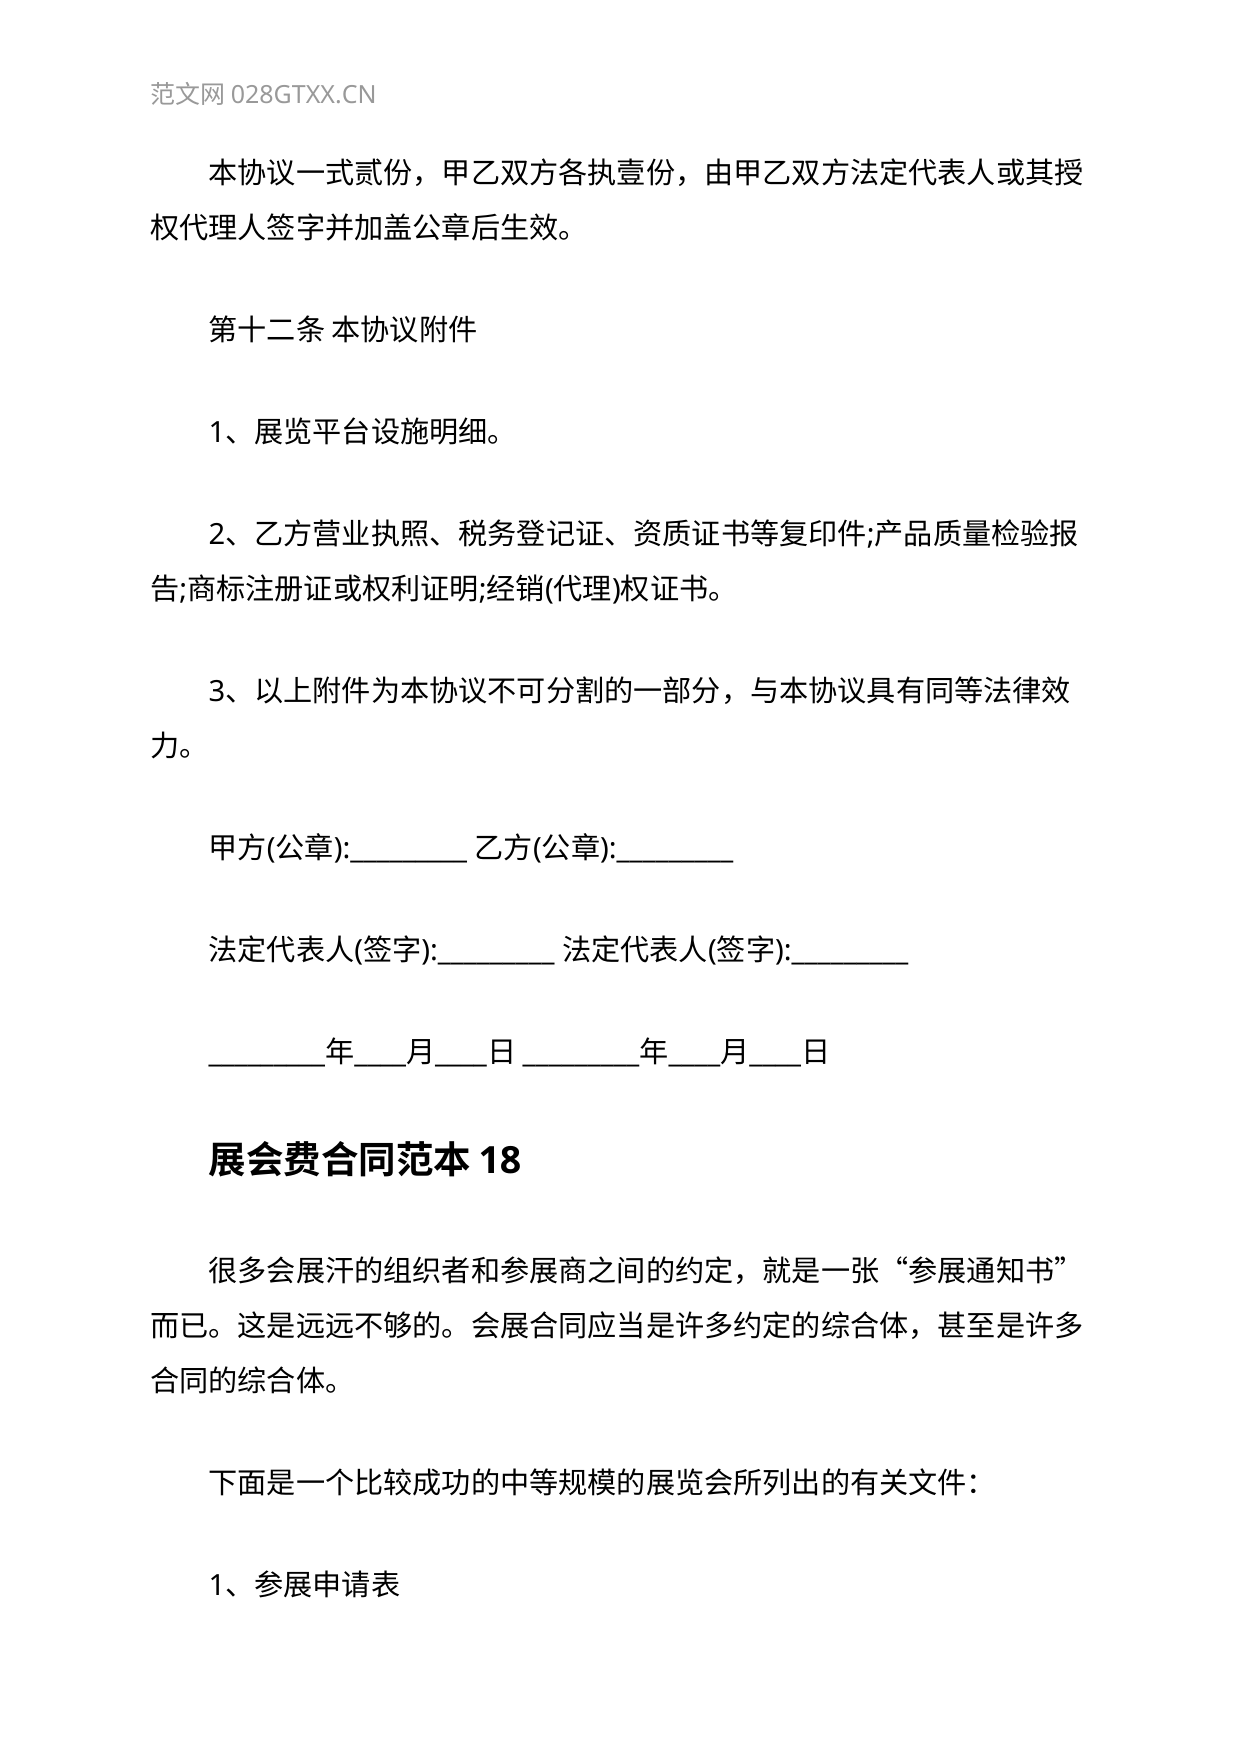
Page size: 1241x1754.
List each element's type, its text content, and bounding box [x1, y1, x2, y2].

text 本协议一式贰份，甲乙双方各执壹份，由甲乙双方法定代表人或其授权代理人签字并加盖公章后生效。 [150, 150, 1090, 247]
text 甲方(公章):_________ 乙方(公章):_________ [150, 824, 1090, 867]
text 法定代表人(签字):_________ 法定代表人(签字):_________ [150, 926, 1090, 968]
text 很多会展汗的组织者和参展商之间的约定，就是一张“参展通知书”而已。这是远远不够的。会展合同应当是许多约定的综合体，甚至是许多合同的综合体。 [150, 1248, 1090, 1400]
text 1、展览平台设施明细。 [150, 408, 1090, 451]
text 展会费合同范本18 [150, 1130, 1090, 1184]
text _________年____月____日 _________年____月____日 [150, 1028, 1090, 1071]
text 1、参展申请表 [150, 1561, 1090, 1603]
text 下面是一个比较成功的中等规模的展览会所列出的有关文件： [150, 1459, 1090, 1502]
text 第十二条 本协议附件 [150, 307, 1090, 349]
text 2、乙方营业执照、税务登记证、资质证书等复印件;产品质量检验报告;商标注册证或权利证明;经销(代理)权证书。 [150, 510, 1090, 608]
text 3、以上附件为本协议不可分割的一部分，与本协议具有同等法律效力。 [150, 667, 1090, 765]
